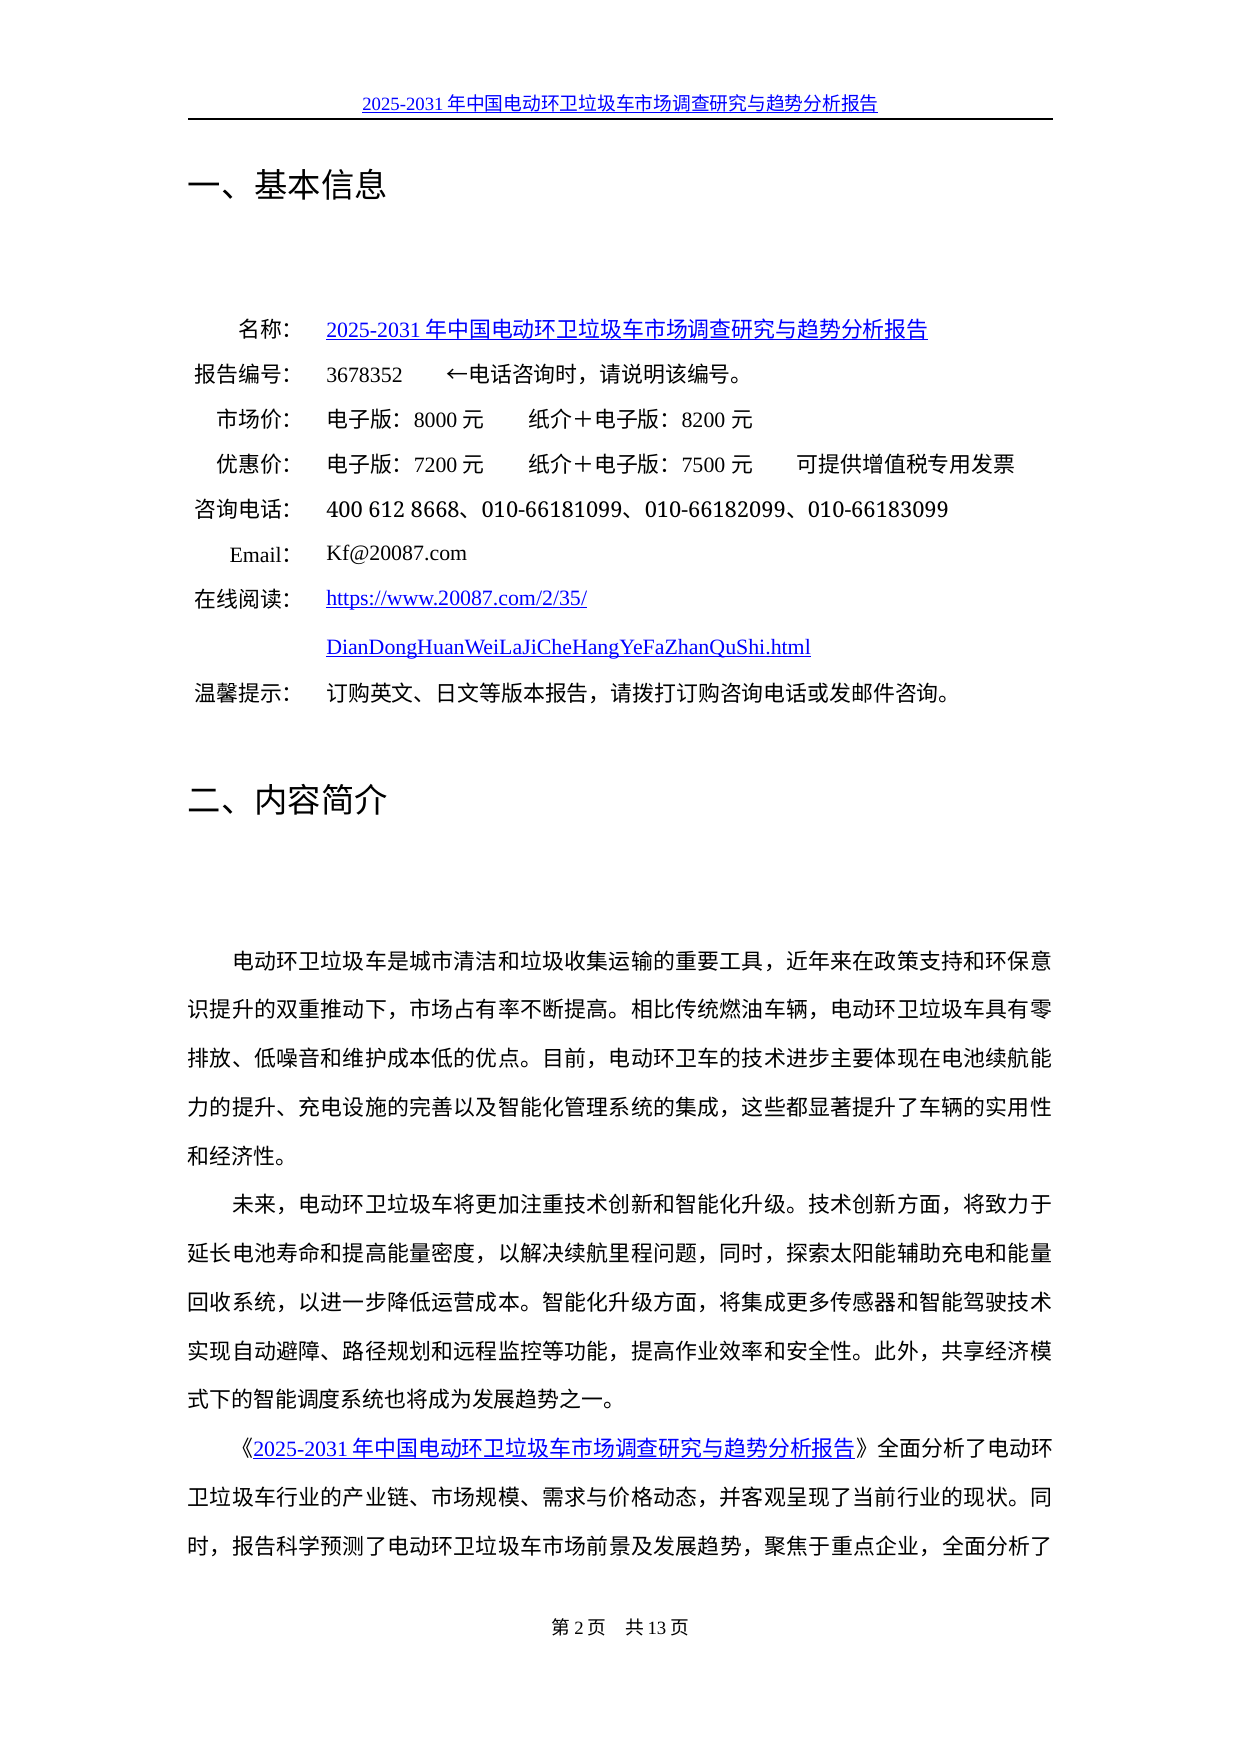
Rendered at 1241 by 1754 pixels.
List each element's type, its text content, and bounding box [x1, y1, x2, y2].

table_cell Email： [167, 537, 315, 582]
table_cell 电子版：8000 元 纸介＋电子版：8200 元 [315, 402, 1073, 447]
table_cell 订购英文、日文等版本报告，请拨打订购咨询电话或发邮件咨询。 [315, 675, 1073, 720]
table_cell [315, 582, 1073, 675]
title 一、基本信息 [187, 150, 1053, 215]
table_cell 优惠价： [167, 447, 315, 492]
table_cell 咨询电话： [167, 492, 315, 537]
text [187, 943, 1053, 1561]
table_header 名称： [167, 312, 315, 357]
table_cell 电子版：7200 元 纸介＋电子版：7500 元 可提供增值税专用发票 [315, 447, 1073, 492]
table_header 2025-2031年中国电动环卫垃圾车市场调查研究与趋势分析报告 [315, 312, 1073, 357]
title 二、内容简介 [187, 766, 1053, 831]
table_cell 温馨提示： [167, 675, 315, 720]
table_cell Kf@20087.com [315, 537, 1073, 582]
table_cell 在线阅读： [167, 582, 315, 675]
table_cell 3678352 ←电话咨询时，请说明该编号。 [315, 357, 1073, 402]
table_cell 市场价： [167, 402, 315, 447]
table_cell 报告编号： [167, 357, 315, 402]
table_cell 400 612 8668、010-66181099、010-66182099、010-66183099 [315, 492, 1073, 537]
